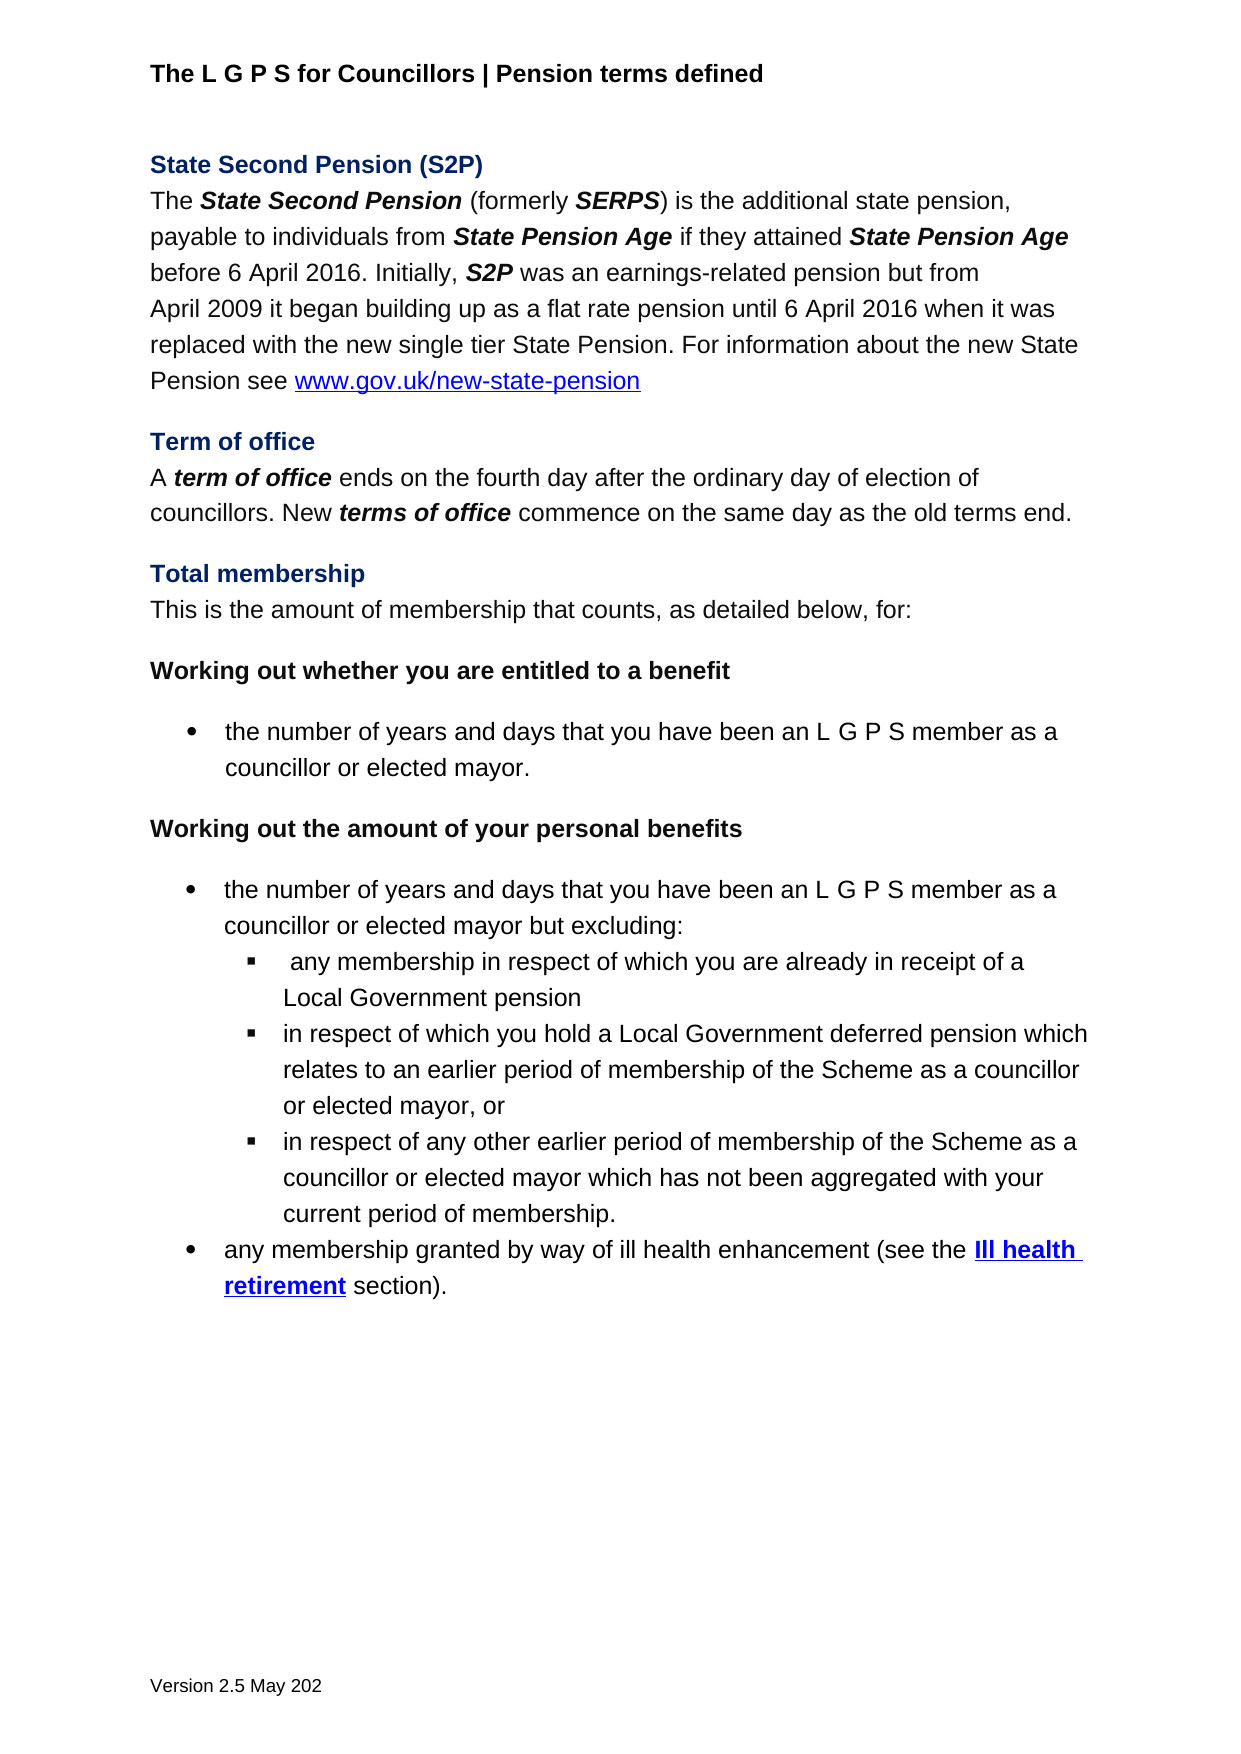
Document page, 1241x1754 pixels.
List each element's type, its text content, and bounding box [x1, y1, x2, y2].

list the number of years and days that you have been an L G P S member as a councillor or elected mayor but excluding: [186, 875, 1090, 940]
text The State Second Pension (formerly SERPS) is the additional state pension, payable to individuals from State Pension Age if they attained State Pension Age before 6 April 2016. Initially, S2P was an earnings-related pension but from April 2009 it began building up as a flat rate pension until 6 April 2016 when it was replaced with the new single tier State Pension. For information about the new State Pension see www.gov.uk/new-state-pension [150, 186, 1090, 394]
list in respect of which you hold a Local Government deferred pension which relates to an earlier period of membership of the Scheme as a councillor or elected mayor, or [245, 1019, 1090, 1120]
text Working out whether you are entitled to a benefit [150, 656, 1090, 685]
list any membership granted by way of ill health enhancement (see the Ill health retirement section). [186, 1235, 1090, 1300]
subtitle Term of office [150, 427, 1090, 455]
text This is the amount of membership that counts, as detailed below, for: [150, 595, 1090, 624]
list the number of years and days that you have been an L G P S member as a councillor or elected mayor. [187, 717, 1090, 782]
subtitle Total membership [150, 559, 1090, 588]
text Working out the amount of your personal benefits [150, 814, 1090, 843]
list in respect of any other earlier period of membership of the Scheme as a councillor or elected mayor which has not been aggregated with your current period of membership. [245, 1127, 1090, 1228]
list any membership in respect of which you are already in receipt of a Local Government pension [245, 947, 1090, 1012]
text A term of office ends on the fourth day after the ordinary day of election of councillors. New terms of office commence on the same day as the old terms end. [150, 462, 1090, 527]
subtitle State Second Pension (S2P) [150, 150, 1090, 179]
